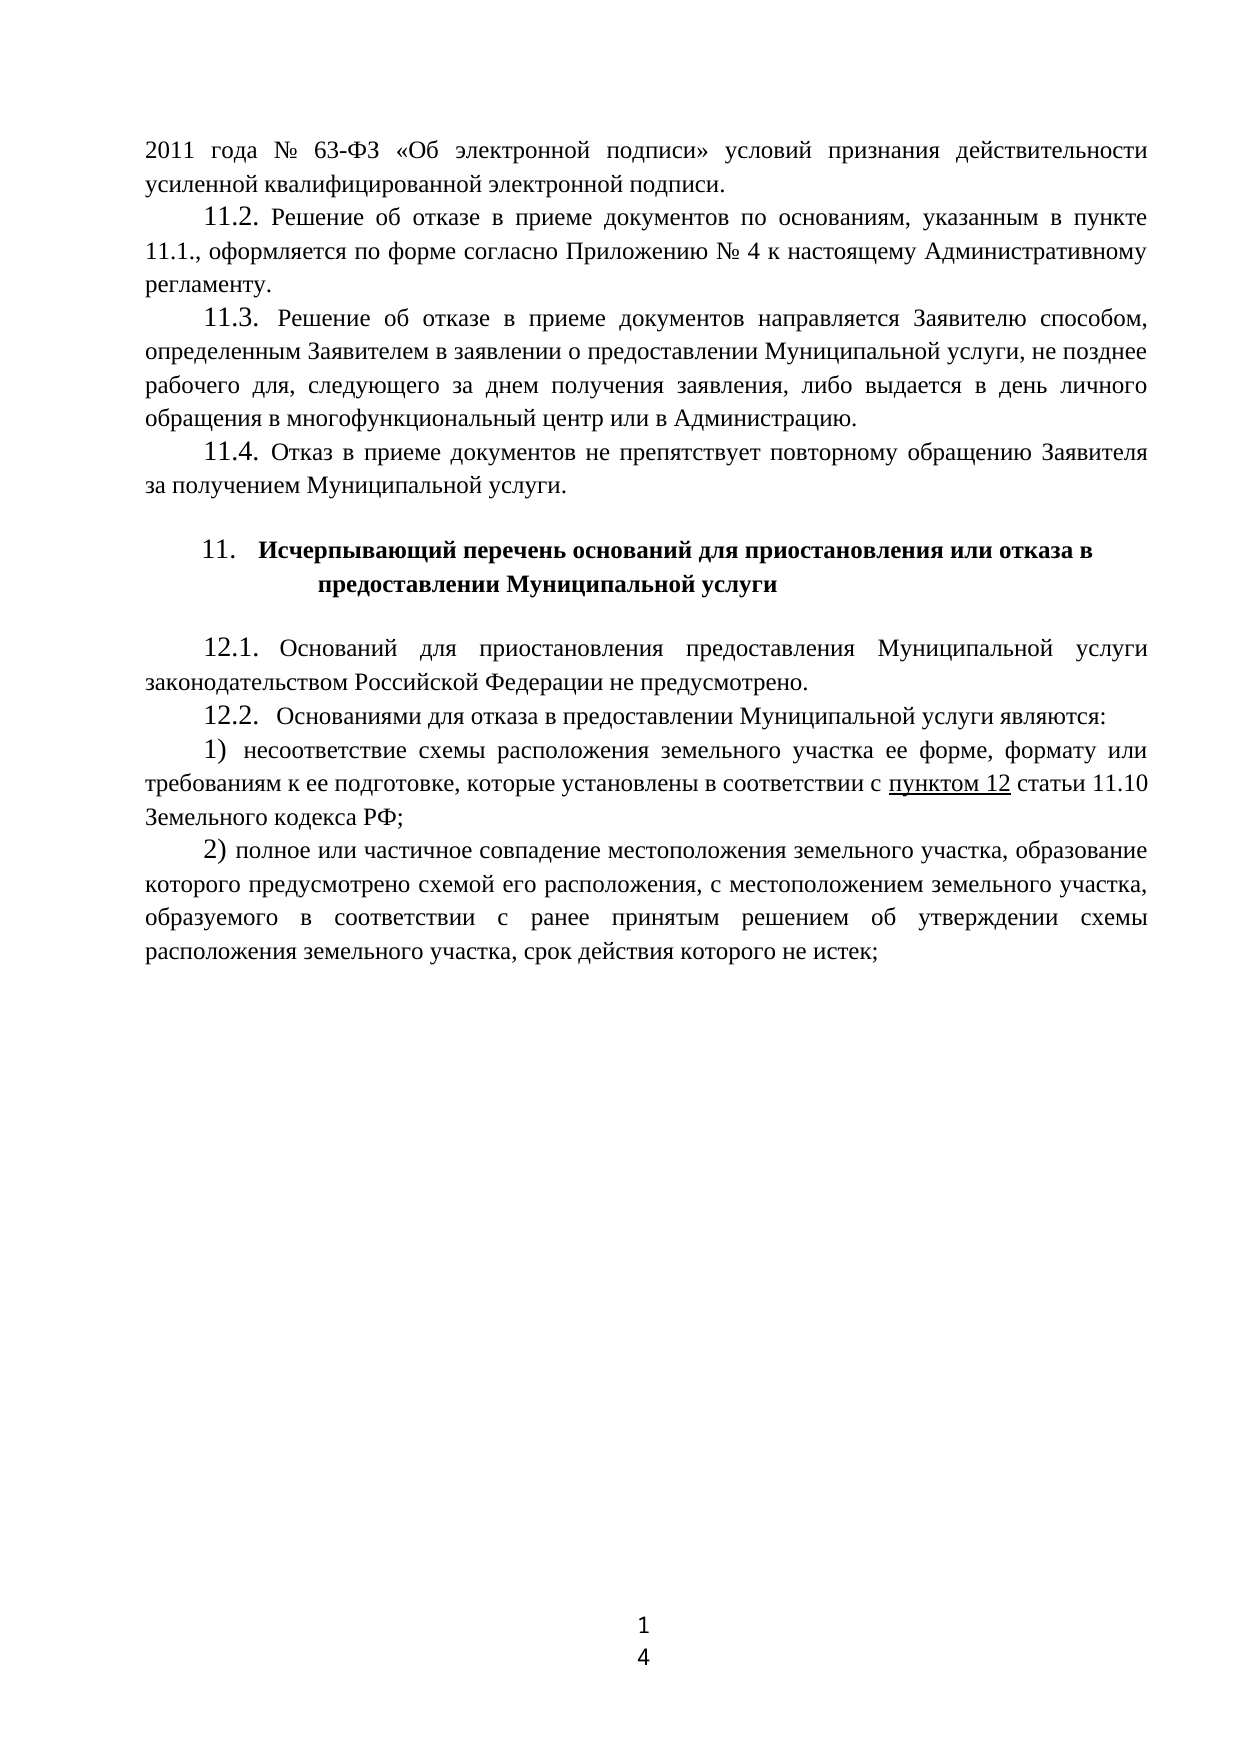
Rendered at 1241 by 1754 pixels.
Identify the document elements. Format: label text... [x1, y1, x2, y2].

list Решение об отказе в приеме документов направляется Заявителю способом, определенным Заявителем в заявлении о предоставлении Муниципальной услуги, не позднее рабочего для, следующего за днем получения заявления, либо выдается в день личного обращения в многофункциональный центр или в Администрацию. [145, 299, 1148, 433]
list Исчерпывающий перечень оснований для приостановления или отказа в предоставлении Муниципальной услуги [201, 532, 1107, 599]
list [145, 132, 1148, 199]
list Оснований для приостановления предоставления Муниципальной услуги законодательством Российской Федерации не предусмотрено. [145, 630, 1148, 698]
list Основаниями для отказа в предоставлении Муниципальной услуги являются: [145, 698, 1148, 731]
list полное или частичное совпадение местоположения земельного участка, образование которого предусмотрено схемой его расположения, с местоположением земельного участка, образуемого в соответствии с ранее принятым решением об утверждении схемы расположения земельного участка, срок действия которого не истек; [145, 832, 1148, 966]
list Решение об отказе в приеме документов по основаниям, указанным в пункте 11.1., оформляется по форме согласно Приложению № 4 к настоящему Административному регламенту. [145, 199, 1148, 299]
list Отказ в приеме документов не препятствует повторному обращению Заявителя за получением Муниципальной услуги. [145, 433, 1148, 501]
list несоответствие схемы расположения земельного участка ее форме, формату или требованиям к ее подготовке, которые установлены в соответствии с пунктом 12 статьи 11.10 Земельного кодекса РФ; [145, 731, 1148, 832]
